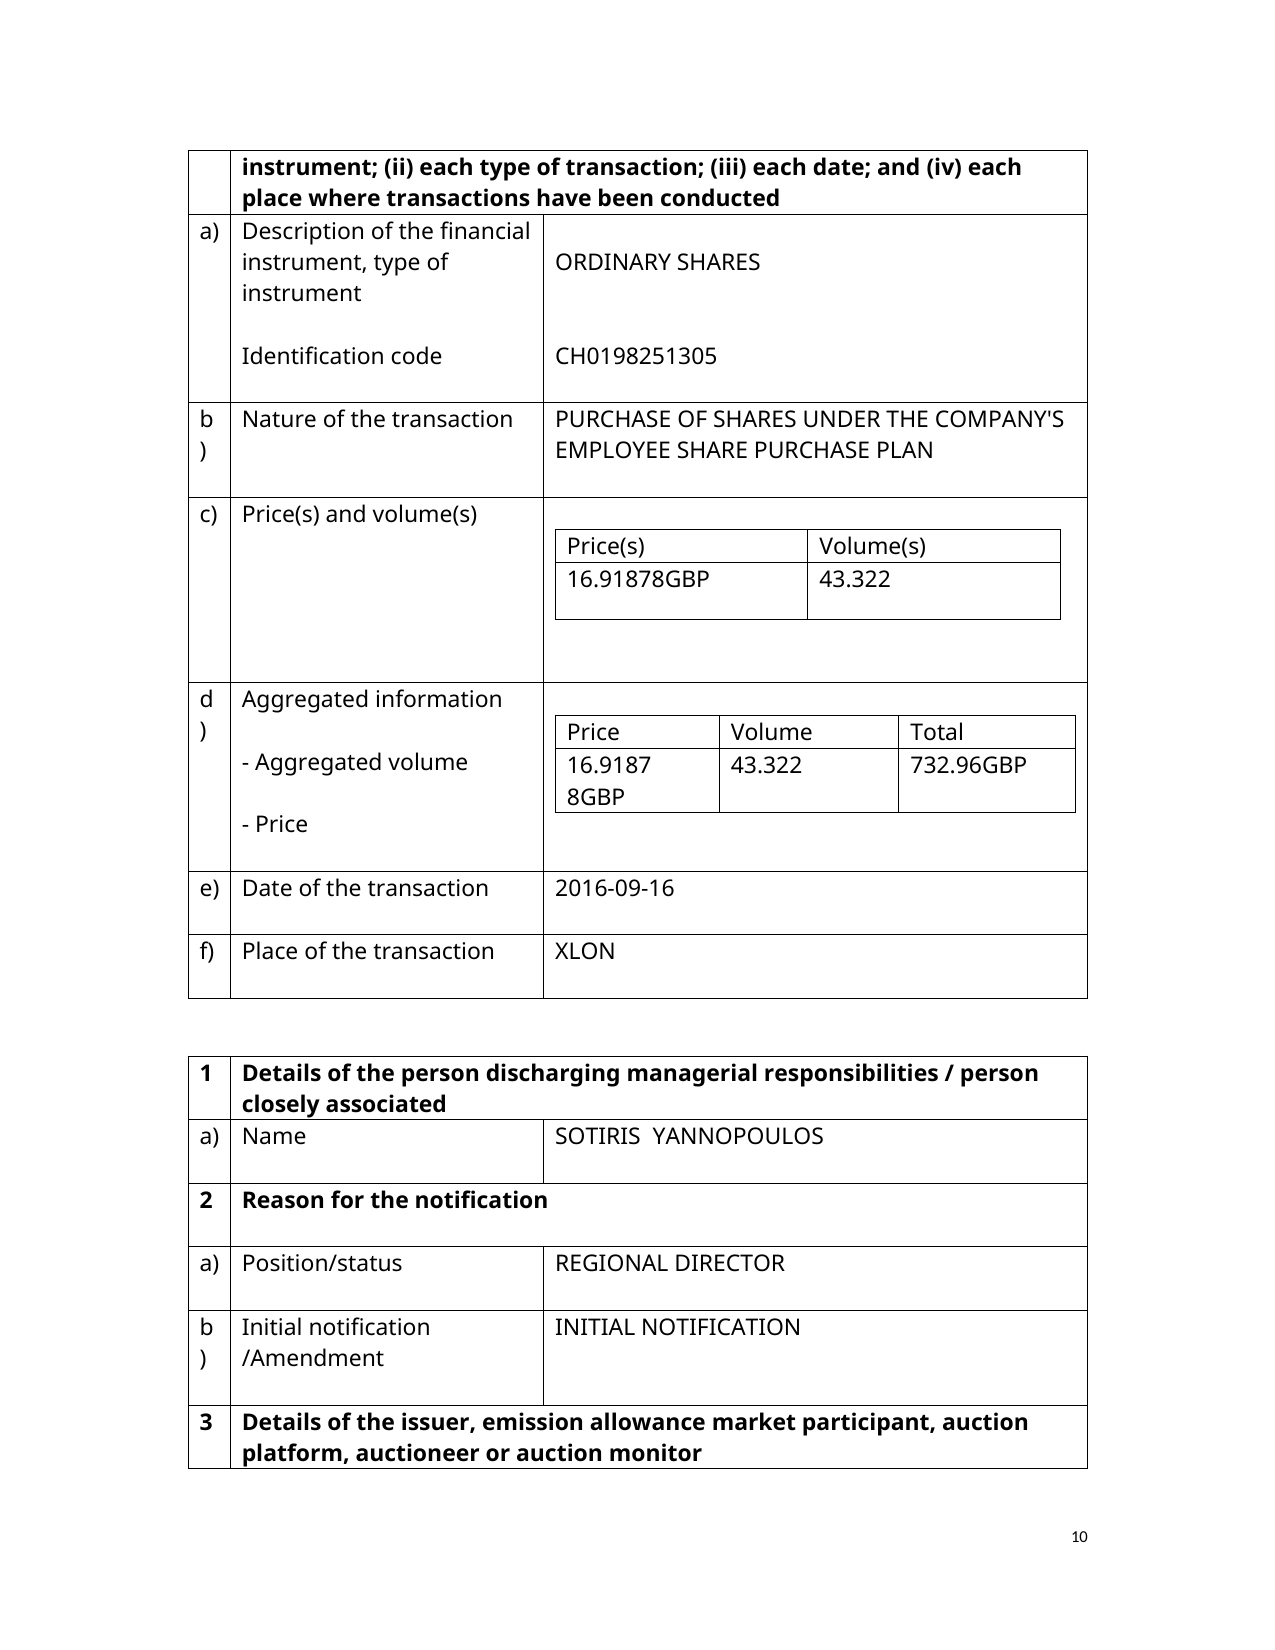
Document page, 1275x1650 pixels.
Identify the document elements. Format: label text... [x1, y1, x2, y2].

table_cell a) [189, 1247, 230, 1310]
table_cell a) [189, 1120, 230, 1183]
table_cell Details of the issuer, emission allowance market participant, auction platform, auctioneer or auction monitor [231, 1406, 1087, 1468]
table_cell d) [189, 683, 230, 871]
table_cell Nature of the transaction [231, 403, 543, 497]
table_cell 2 [189, 1184, 230, 1246]
table_cell Description of the financial instrument, type of instrument Identification code [231, 215, 543, 402]
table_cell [231, 151, 1087, 213]
table_cell SOTIRIS YANNOPOULOS [544, 1120, 1087, 1183]
table_cell Position/status [231, 1247, 543, 1310]
table_cell XLON [544, 935, 1087, 998]
table_cell Name [231, 1120, 543, 1183]
table_cell f) [189, 935, 230, 998]
table_cell Date of the transaction [231, 872, 543, 934]
table_cell c) [189, 498, 230, 682]
table_cell Initial notification /Amendment [231, 1311, 543, 1404]
table_cell PURCHASE OF SHARES UNDER THE COMPANY'S EMPLOYEE SHARE PURCHASE PLAN [544, 403, 1087, 497]
table_cell a) [189, 215, 230, 402]
table_cell ORDINARY SHARES CH0198251305 [544, 215, 1087, 402]
table_cell b) [189, 403, 230, 497]
table_cell Aggregated information - Aggregated volume - Price [231, 683, 543, 871]
table_cell 2016-09-16 [544, 872, 1087, 934]
table_cell b) [189, 1311, 230, 1404]
table_cell [544, 683, 1087, 871]
table_cell 4 [189, 151, 230, 213]
table_cell INITIAL NOTIFICATION [544, 1311, 1087, 1404]
table_cell Price(s) and volume(s) [231, 498, 543, 682]
table_cell 3 [189, 1406, 230, 1468]
table_cell Reason for the notification [231, 1184, 1087, 1246]
table_cell e) [189, 872, 230, 934]
table_header 1 [189, 1057, 230, 1119]
table_cell REGIONAL DIRECTOR [544, 1247, 1087, 1310]
table_header Details of the person discharging managerial responsibilities / person closely associated [231, 1057, 1087, 1119]
table_cell [544, 498, 1087, 682]
table_cell Place of the transaction [231, 935, 543, 998]
